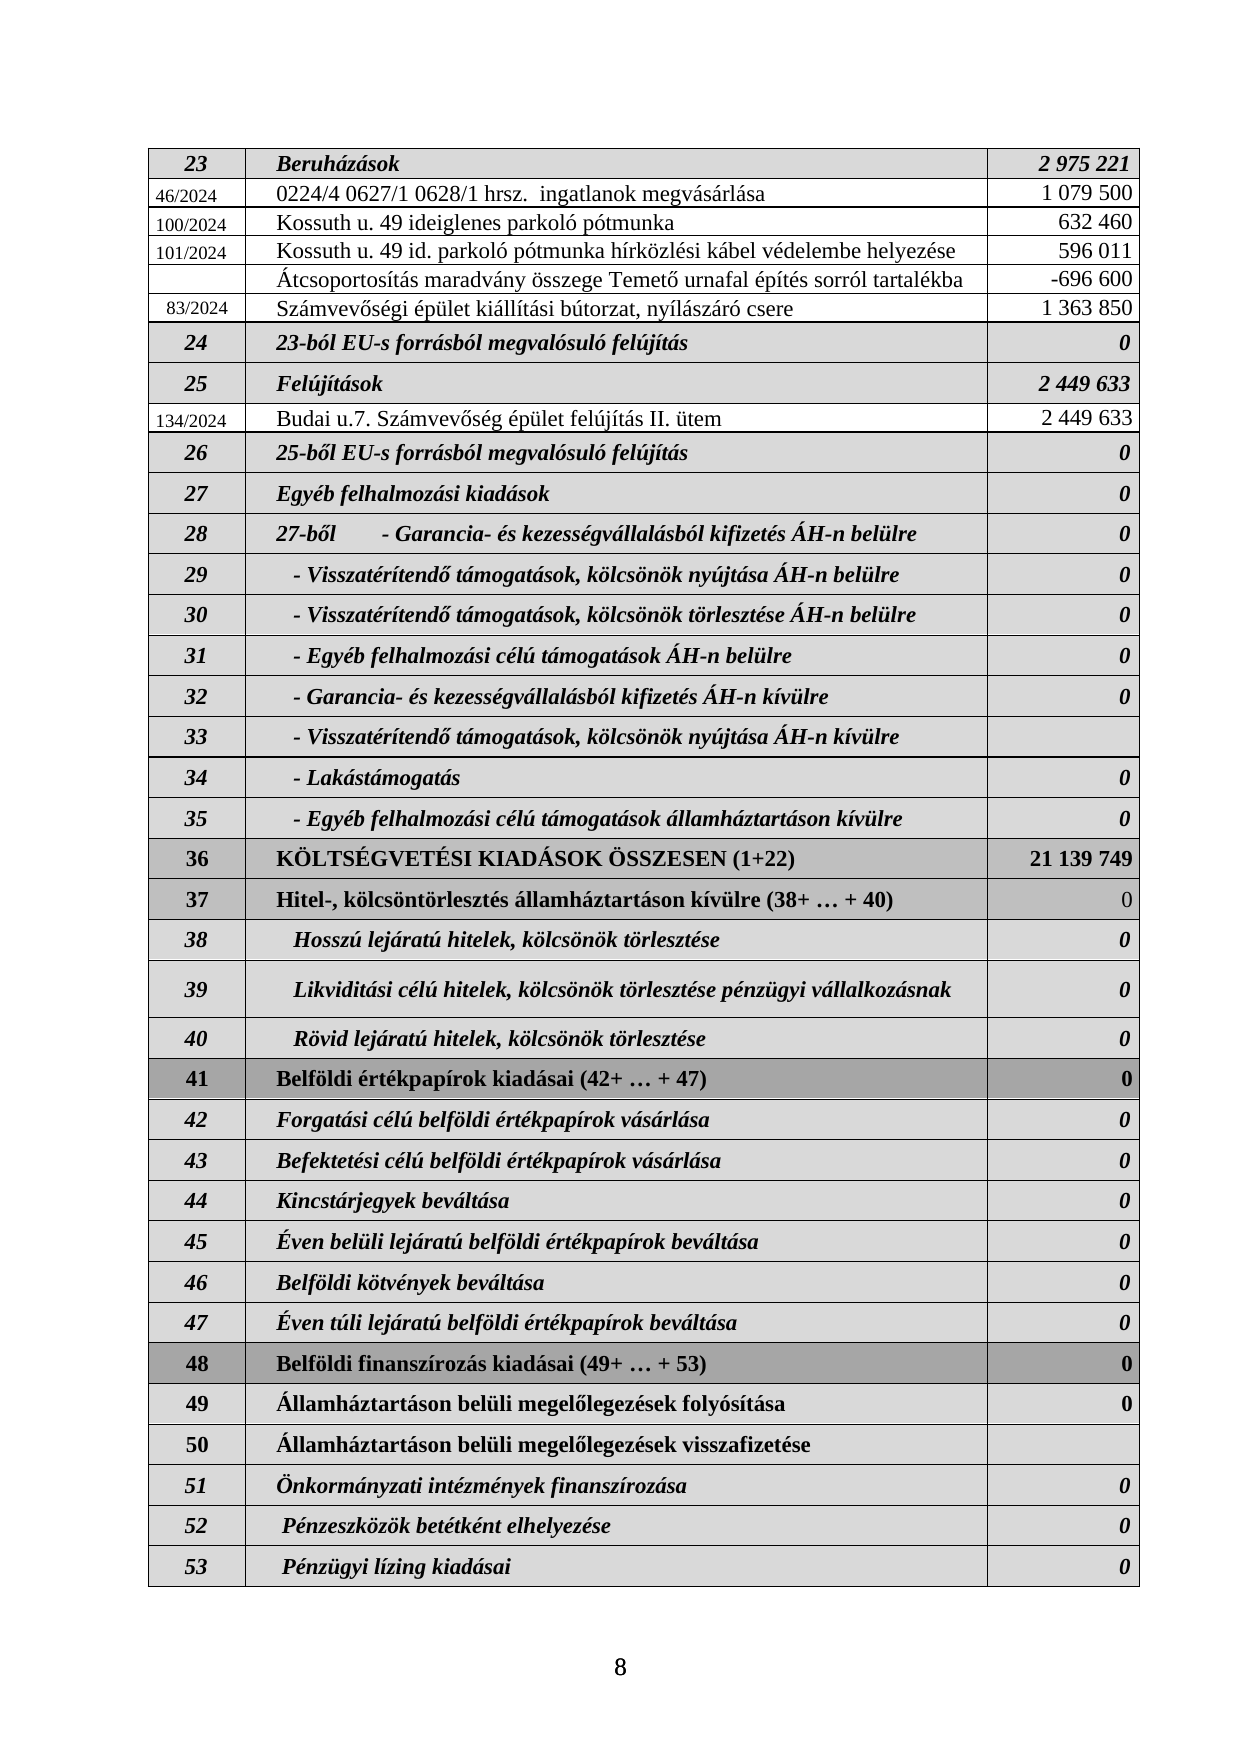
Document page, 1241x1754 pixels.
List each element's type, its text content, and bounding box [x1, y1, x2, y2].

table_cell Belföldi értékpapírok kiadásai (42+ … + 47) [246, 1059, 987, 1098]
table_cell - Lakástámogatás [246, 758, 987, 797]
table_cell Forgatási célú belföldi értékpapírok vásárlása [246, 1100, 987, 1139]
table_cell 25-ből EU-s forrásból megvalósuló felújítás [246, 433, 987, 472]
table_cell 50 [149, 1425, 245, 1464]
table_cell 51 [149, 1465, 245, 1505]
table_cell Államháztartáson belüli megelőlegezések folyósítása [246, 1384, 987, 1423]
table_cell 34 [149, 758, 245, 797]
table_cell 0 [988, 798, 1139, 838]
table_cell 29 [149, 554, 245, 594]
table_cell 0 [988, 1221, 1139, 1261]
table_cell 0 [988, 1384, 1139, 1423]
table_cell - Visszatérítendő támogatások, kölcsönök nyújtása ÁH-n kívülre [246, 717, 987, 756]
table_cell 21 139 749 [988, 839, 1139, 878]
table_cell 0 [988, 676, 1139, 716]
table_cell 0 [988, 1343, 1139, 1383]
table_cell Számvevőségi épület kiállítási bútorzat, nyílászáró csere [246, 294, 987, 321]
table_cell 0 [988, 961, 1139, 1017]
table_cell 31 [149, 636, 245, 675]
table_cell 37 [149, 879, 245, 919]
table_cell 0 [988, 758, 1139, 797]
table_cell 49 [149, 1384, 245, 1423]
table_cell 0 [988, 1303, 1139, 1342]
table_cell 0 [988, 1140, 1139, 1180]
table_cell 0 [988, 1018, 1139, 1058]
table_cell Kossuth u. 49 ideiglenes parkoló pótmunka [246, 208, 987, 235]
table_cell 2 449 633 [988, 363, 1139, 403]
table_cell Felújítások [246, 363, 987, 403]
table_cell 24 [149, 323, 245, 362]
table_cell Hosszú lejáratú hitelek, kölcsönök törlesztése [246, 920, 987, 959]
table_cell 48 [149, 1343, 245, 1383]
table_cell 0 [988, 1181, 1139, 1220]
table_cell 27 [149, 473, 245, 513]
table_cell Kossuth u. 49 id. parkoló pótmunka hírközlési kábel védelembe helyezése [246, 236, 987, 264]
table_cell Befektetési célú belföldi értékpapírok vásárlása [246, 1140, 987, 1180]
table_cell 46 [149, 1262, 245, 1302]
table_cell 100/2024 [149, 208, 245, 235]
table_cell 41 [149, 1059, 245, 1098]
table_cell Pénzügyi lízing kiadásai [246, 1546, 987, 1586]
table_cell 0224/4 0627/1 0628/1 hrsz. ingatlanok megvásárlása [246, 179, 987, 206]
table_cell 2 449 633 [988, 404, 1139, 431]
table_cell 28 [149, 514, 245, 553]
table_cell 23-ból EU-s forrásból megvalósuló felújítás [246, 323, 987, 362]
table_cell 134/2024 [149, 404, 245, 431]
table_cell 0 [988, 879, 1139, 919]
table_cell Belföldi finanszírozás kiadásai (49+ … + 53) [246, 1343, 987, 1383]
table_cell 0 [988, 920, 1139, 959]
table_cell [988, 1425, 1139, 1464]
table_cell - Visszatérítendő támogatások, kölcsönök nyújtása ÁH-n belülre [246, 554, 987, 594]
table_cell Önkormányzati intézmények finanszírozása [246, 1465, 987, 1505]
table_cell 0 [988, 473, 1139, 513]
table_cell 53 [149, 1546, 245, 1586]
table_cell -696 600 [988, 265, 1139, 293]
table_cell Pénzeszközök betétként elhelyezése [246, 1506, 987, 1545]
table_cell 45 [149, 1221, 245, 1261]
table_cell Éven túli lejáratú belföldi értékpapírok beváltása [246, 1303, 987, 1342]
table_cell 32 [149, 676, 245, 716]
table_cell - Egyéb felhalmozási célú támogatások államháztartáson kívülre [246, 798, 987, 838]
table_cell 0 [988, 1546, 1139, 1586]
table_cell Átcsoportosítás maradvány összege Temető urnafal építés sorról tartalékba [246, 265, 987, 293]
table_cell 0 [988, 1465, 1139, 1505]
table_cell Államháztartáson belüli megelőlegezések visszafizetése [246, 1425, 987, 1464]
table_cell 0 [988, 1506, 1139, 1545]
table_cell 0 [988, 1100, 1139, 1139]
table_cell 23 [149, 149, 245, 178]
table_cell 0 [988, 554, 1139, 594]
table_cell 42 [149, 1100, 245, 1139]
table_cell 0 [988, 514, 1139, 553]
table_cell 0 [988, 1262, 1139, 1302]
table_cell 47 [149, 1303, 245, 1342]
table_cell 83/2024 [149, 294, 245, 321]
table_cell Belföldi kötvények beváltása [246, 1262, 987, 1302]
table_cell - Visszatérítendő támogatások, kölcsönök törlesztése ÁH-n belülre [246, 595, 987, 634]
table_cell 0 [988, 1059, 1139, 1098]
table_cell 25 [149, 363, 245, 403]
table_cell 30 [149, 595, 245, 634]
table_cell 0 [988, 433, 1139, 472]
table_cell 40 [149, 1018, 245, 1058]
table_cell - Garancia- és kezességvállalásból kifizetés ÁH-n kívülre [246, 676, 987, 716]
table_cell - Egyéb felhalmozási célú támogatások ÁH-n belülre [246, 636, 987, 675]
table_cell 46/2024 [149, 179, 245, 206]
table_cell 0 [988, 323, 1139, 362]
table_cell Kincstárjegyek beváltása [246, 1181, 987, 1220]
table_cell 38 [149, 920, 245, 959]
table_cell 2 975 221 [988, 149, 1139, 178]
table_cell Rövid lejáratú hitelek, kölcsönök törlesztése [246, 1018, 987, 1058]
table_cell KÖLTSÉGVETÉSI KIADÁSOK ÖSSZESEN (1+22) [246, 839, 987, 878]
table_cell 632 460 [988, 208, 1139, 235]
table_cell 33 [149, 717, 245, 756]
table_cell Likviditási célú hitelek, kölcsönök törlesztése pénzügyi vállalkozásnak [246, 961, 987, 1017]
table_cell 0 [988, 636, 1139, 675]
table_cell 27-ből - Garancia- és kezességvállalásból kifizetés ÁH-n belülre [246, 514, 987, 553]
table_cell 44 [149, 1181, 245, 1220]
table_cell 39 [149, 961, 245, 1017]
table_cell Egyéb felhalmozási kiadások [246, 473, 987, 513]
table_cell 0 [988, 595, 1139, 634]
table_cell 26 [149, 433, 245, 472]
table_cell [149, 265, 245, 293]
table_cell 52 [149, 1506, 245, 1545]
table_cell 101/2024 [149, 236, 245, 264]
table_cell Beruházások [246, 149, 987, 178]
table_cell 1 363 850 [988, 294, 1139, 321]
table_cell 596 011 [988, 236, 1139, 264]
table_cell Budai u.7. Számvevőség épület felújítás II. ütem [246, 404, 987, 431]
table_cell 1 079 500 [988, 179, 1139, 206]
table_cell 35 [149, 798, 245, 838]
table_cell 43 [149, 1140, 245, 1180]
table_cell 36 [149, 839, 245, 878]
table_cell [988, 717, 1139, 756]
table_cell Éven belüli lejáratú belföldi értékpapírok beváltása [246, 1221, 987, 1261]
table_cell Hitel-, kölcsöntörlesztés államháztartáson kívülre (38+ … + 40) [246, 879, 987, 919]
